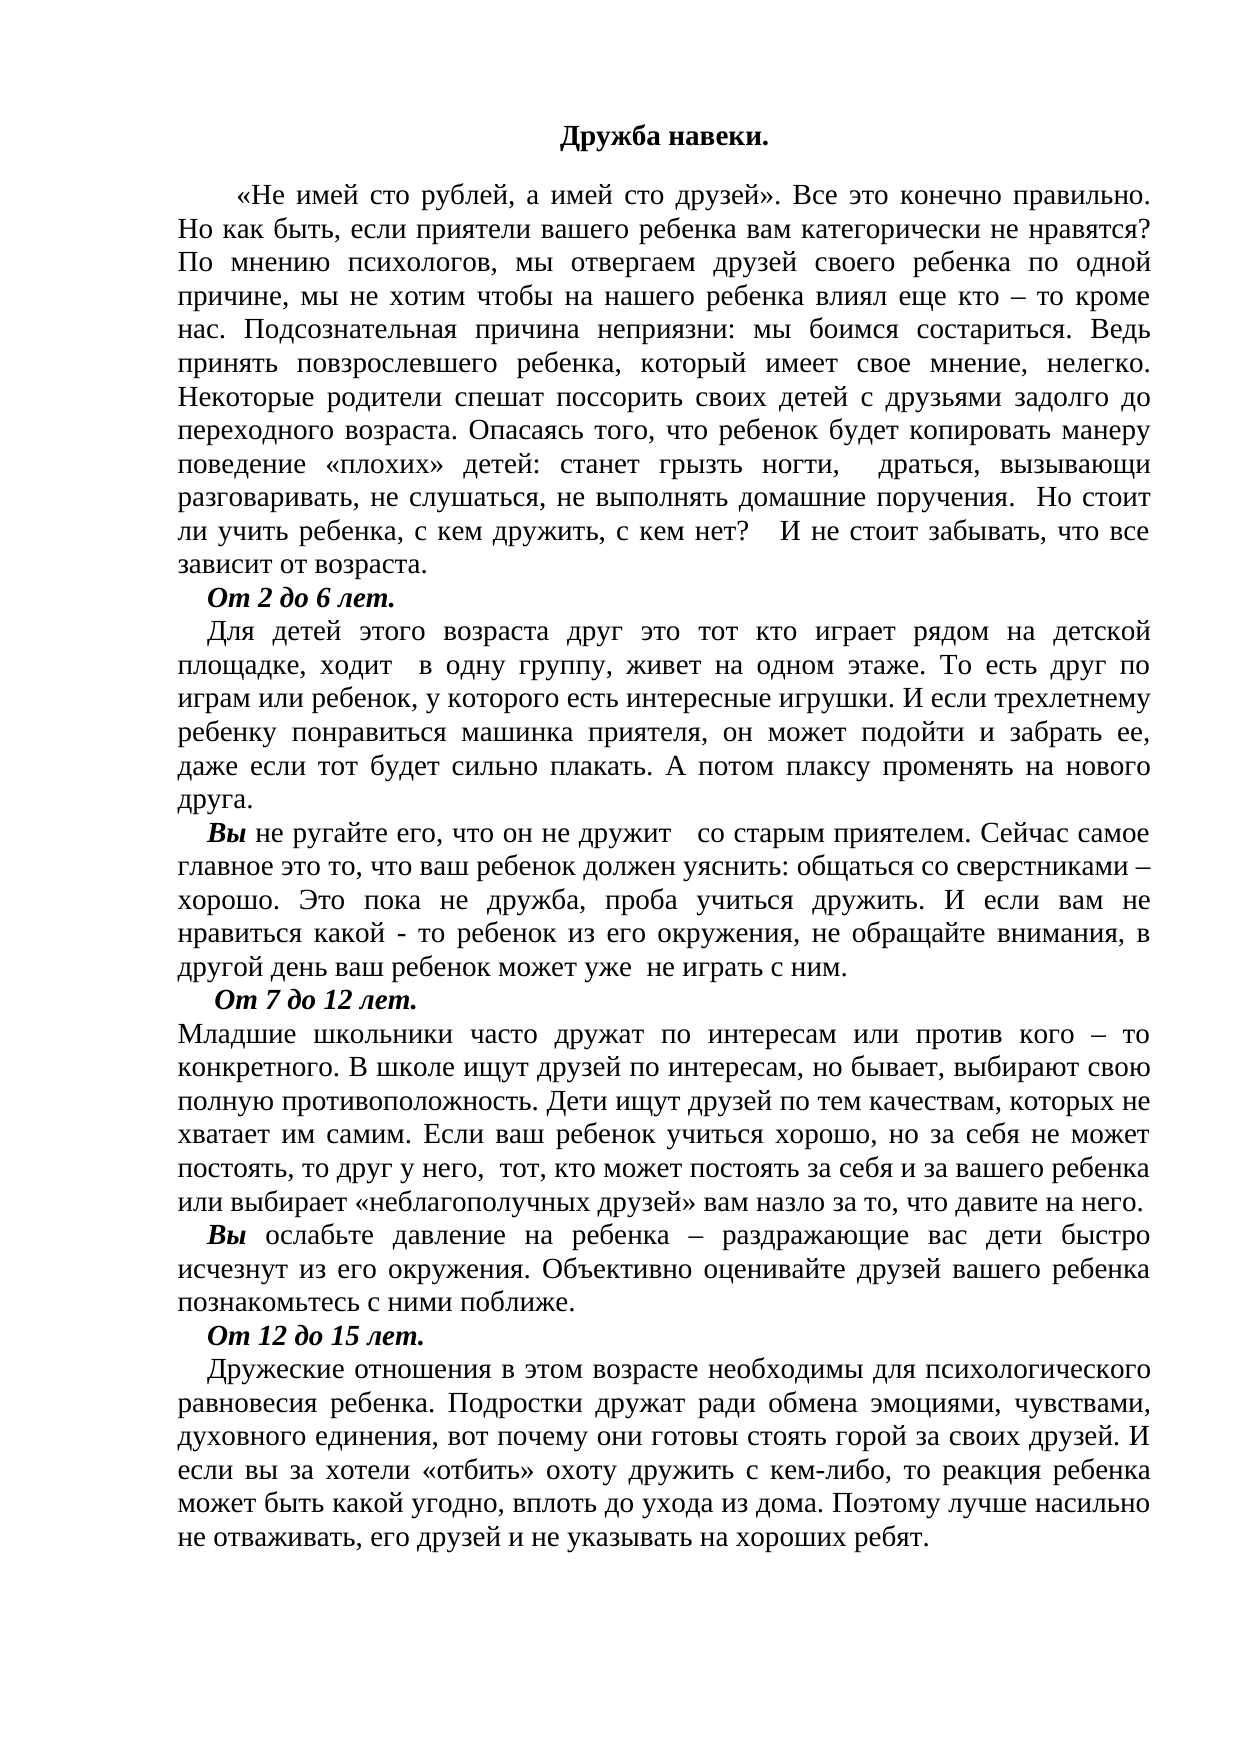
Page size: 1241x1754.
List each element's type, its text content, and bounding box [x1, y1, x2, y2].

text Дружба навеки. [177, 118, 1152, 152]
text Вы не ругайте его, что он не дружит со старым приятелем. Сейчас самое главное это то, что ваш ребенок должен уяснить: общаться со сверстниками – хорошо. Это пока не дружба, проба учиться дружить. И если вам не нравиться какой - то ребенок из его окружения, не обращайте внимания, в другой день ваш ребенок может уже не играть с ним. [177, 815, 1152, 982]
text Младшие школьники часто дружат по интересам или против кого – то конкретного. В школе ищут друзей по интересам, но бывает, выбирают свою полную противоположность. Дети ищут друзей по тем качествам, которых не хватает им самим. Если ваш ребенок учиться хорошо, но за себя не может постоять, то друг у него, тот, кто может постоять за себя и за вашего ребенка или выбирает «неблагополучных друзей» вам назло за то, что давите на него. [177, 1016, 1152, 1217]
text Дружеские отношения в этом возрасте необходимы для психологического равновесия ребенка. Подростки дружат ради обмена эмоциями, чувствами, духовного единения, вот почему они готовы стоять горой за своих друзей. И если вы за хотели «отбить» охоту дружить с кем-либо, то реакция ребенка может быть какой угодно, вплоть до ухода из дома. Поэтому лучше насильно не отваживать, его друзей и не указывать на хороших ребят. [177, 1351, 1152, 1553]
text От 7 до 12 лет. [177, 982, 1152, 1016]
text Вы ослабьте давление на ребенка – раздражающие вас дети быстро исчезнут из его окружения. Объективно оценивайте друзей вашего ребенка познакомьтесь с ними поближе. [177, 1217, 1152, 1318]
text От 12 до 15 лет. [177, 1318, 1152, 1351]
text Для детей этого возраста друг это тот кто играет рядом на детской площадке, ходит в одну группу, живет на одном этаже. То есть друг по играм или ребенок, у которого есть интересные игрушки. И если трехлетнему ребенку понравиться машинка приятеля, он может подойти и забрать ее, даже если тот будет сильно плакать. А потом плаксу променять на нового друга. [177, 613, 1152, 815]
text «Не имей сто рублей, а имей сто друзей». Все это конечно правильно. Но как быть, если приятели вашего ребенка вам категорически не нравятся? По мнению психологов, мы отвергаем друзей своего ребенка по одной причине, мы не хотим чтобы на нашего ребенка влиял еще кто – то кроме нас. Подсознательная причина неприязни: мы боимся состариться. Ведь принять повзрослевшего ребенка, который имеет свое мнение, нелегко. Некоторые родители спешат поссорить своих детей с друзьями задолго до переходного возраста. Опасаясь того, что ребенок будет копировать манеру поведение «плохих» детей: станет грызть ногти, драться, вызывающи разговаривать, не слушаться, не выполнять домашние поручения. Но стоит ли учить ребенка, с кем дружить, с кем нет? И не стоит забывать, что все зависит от возраста. [177, 177, 1152, 580]
text От 2 до 6 лет. [177, 580, 1152, 613]
